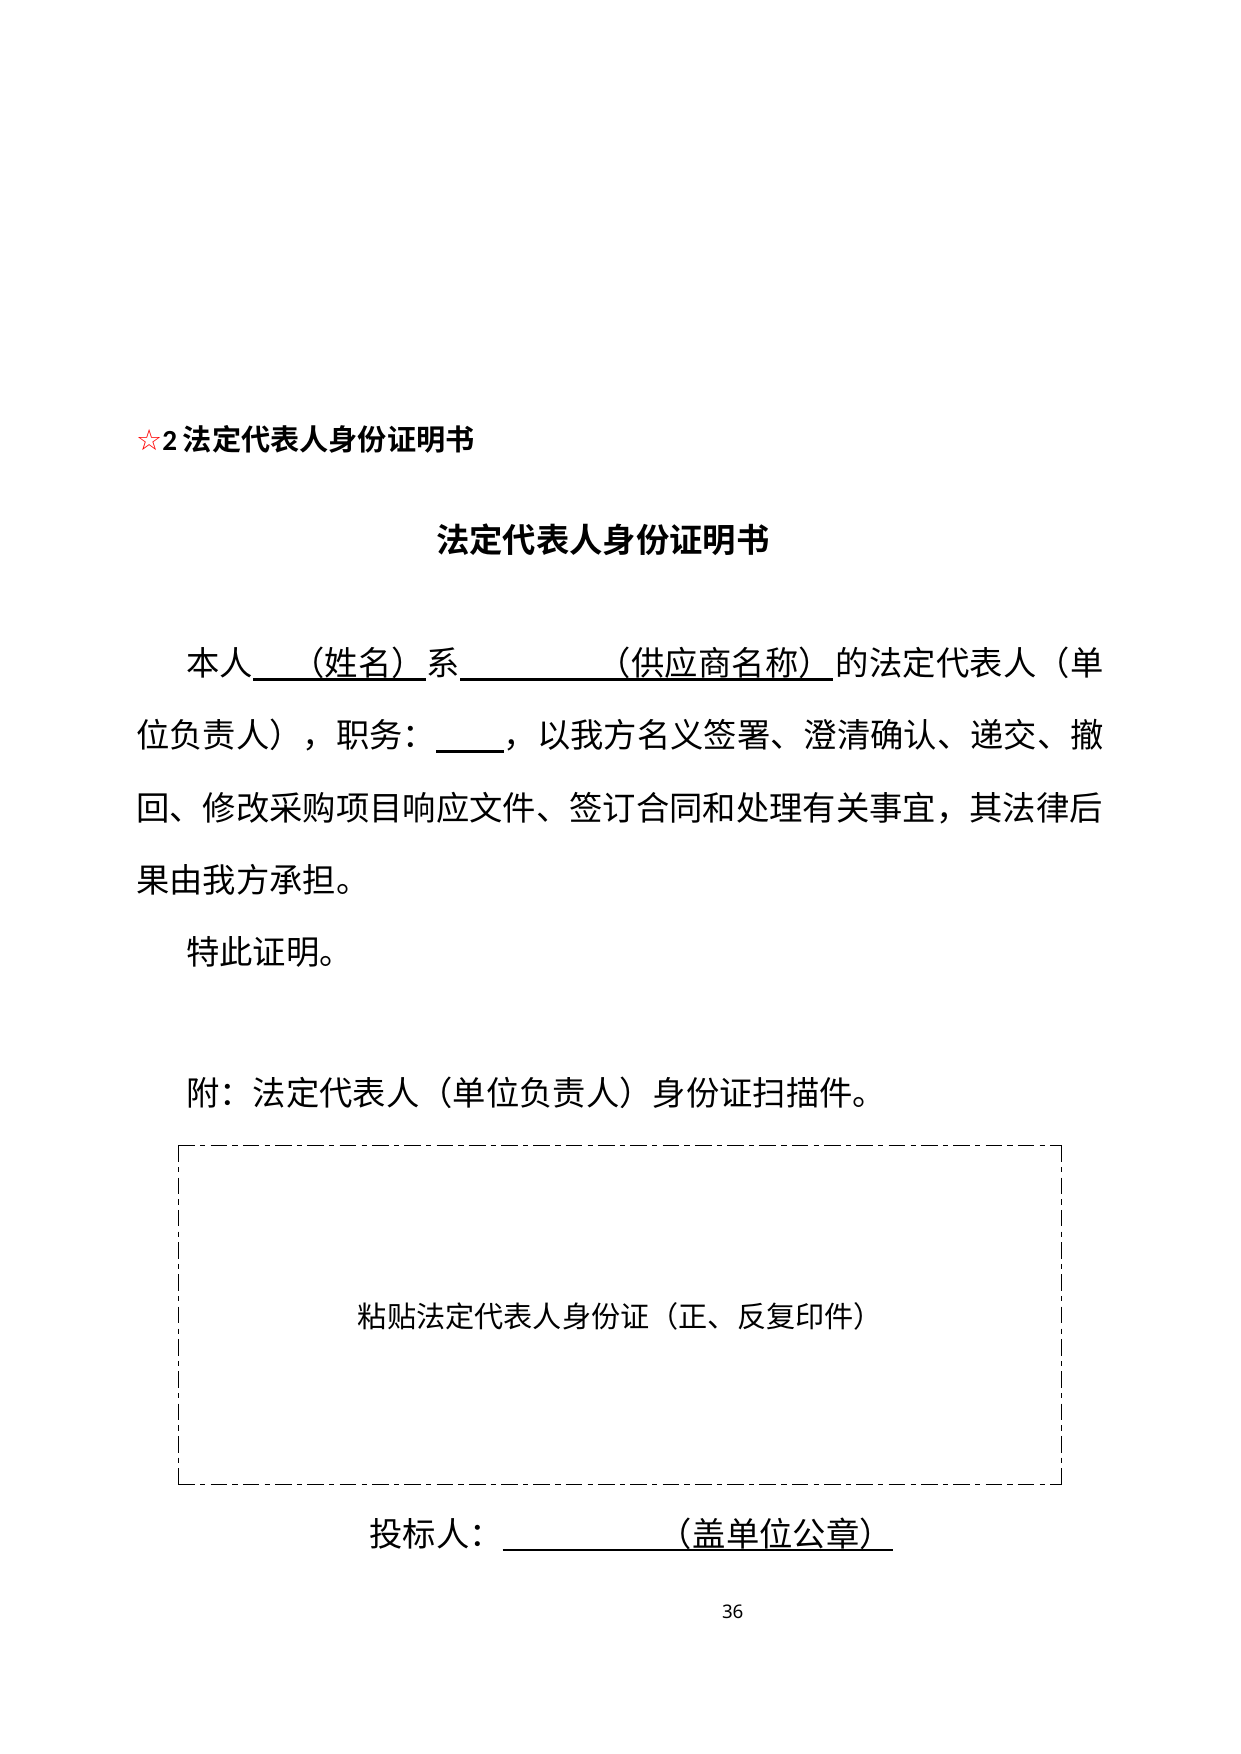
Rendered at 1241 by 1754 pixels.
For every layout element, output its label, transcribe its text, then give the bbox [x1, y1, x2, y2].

text 本人 （姓名）系 （供应商名称）的法定代表人（单位负责人），职务： ，以我方名义签署、澄清确认、递交、撤回、修改采购项目响应文件、签订合同和处理有关事宜，其法律后果由我方承担。 [136, 637, 1104, 902]
text 特此证明。 [136, 926, 1104, 974]
text 附：法定代表人（单位负责人）身份证扫描件。 [136, 1067, 1104, 1115]
table_header 粘贴法定代表人身份证（正、反复印件） [179, 1145, 1061, 1484]
text 投标人： （盖单位公章） [136, 1207, 1104, 1556]
text 法定代表人身份证明书 [136, 514, 1104, 562]
subtitle ☆2法定代表人身份证明书 [136, 416, 1104, 458]
